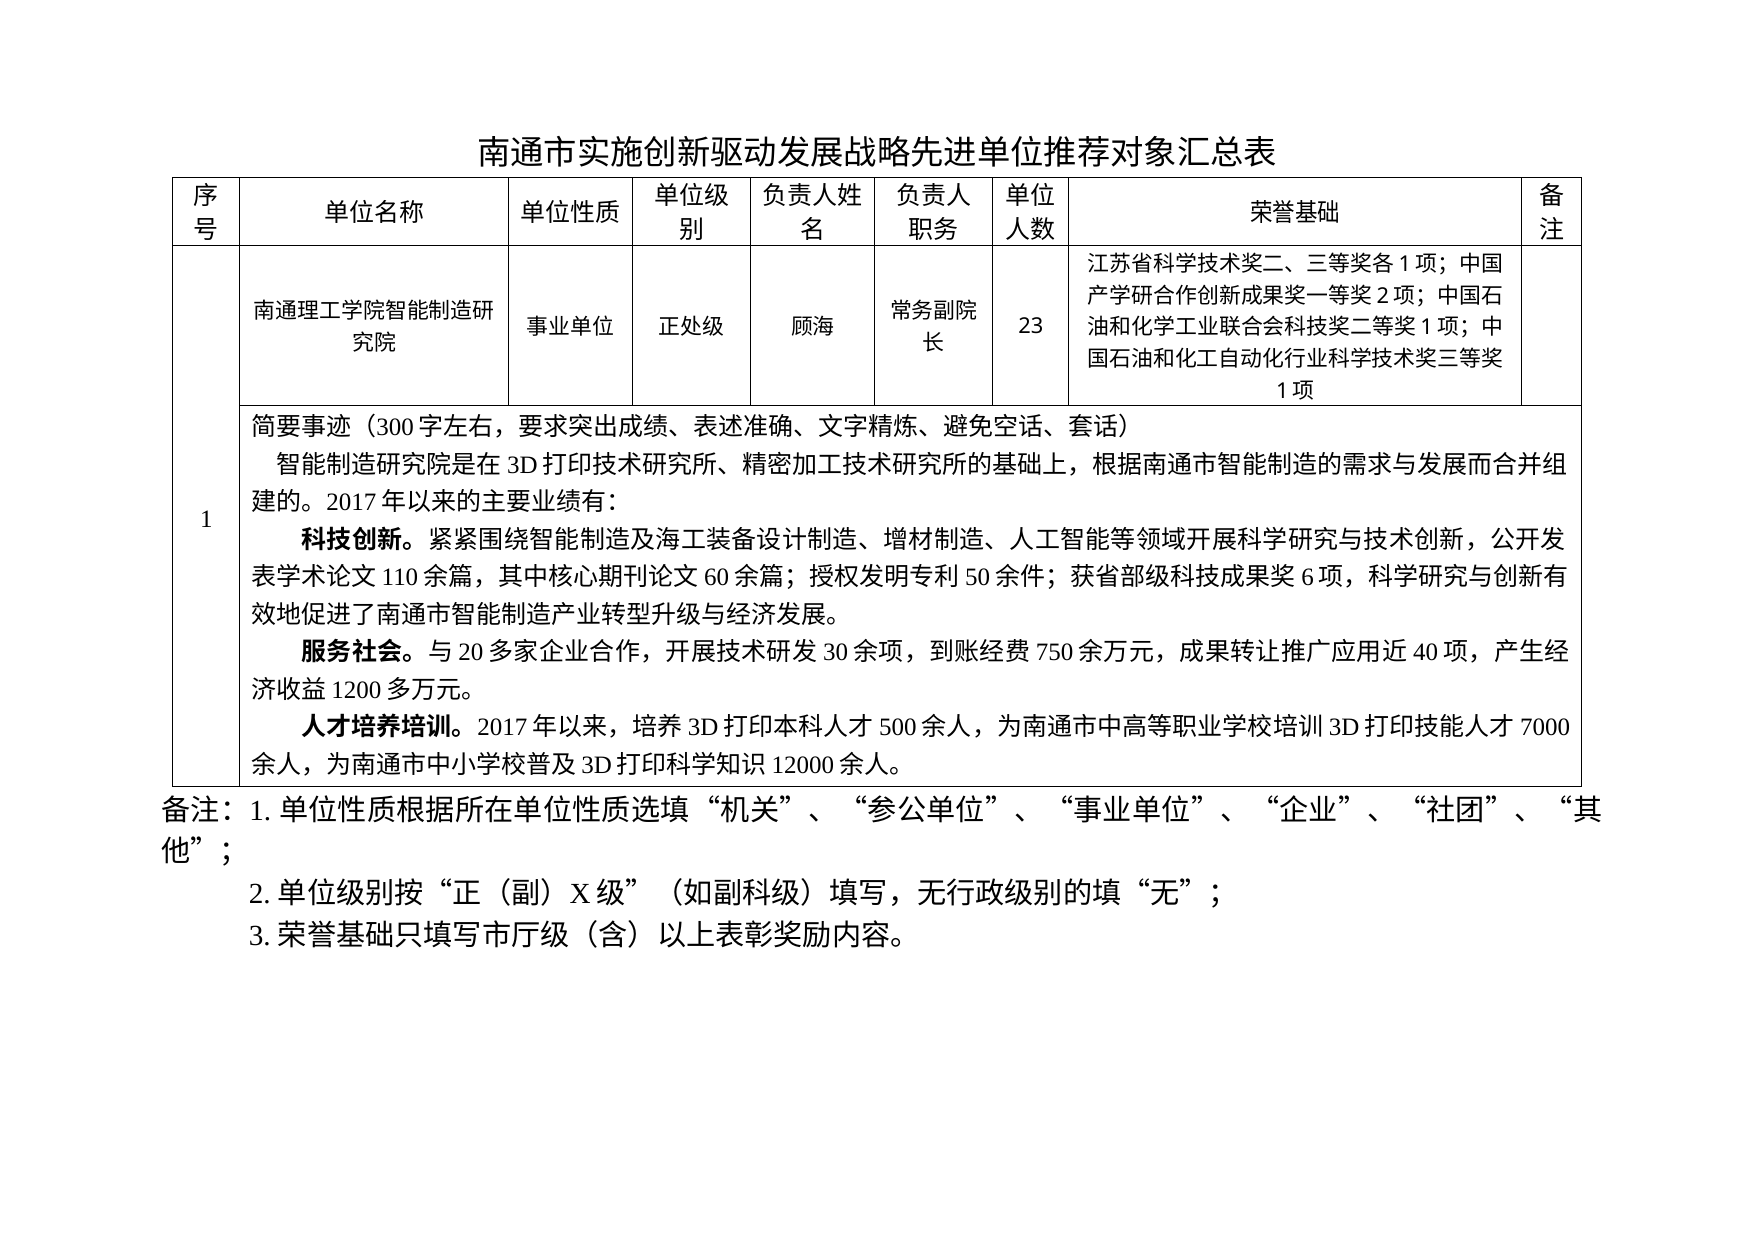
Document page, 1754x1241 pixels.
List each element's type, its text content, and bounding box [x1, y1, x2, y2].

table_header 序号 [173, 178, 239, 245]
table_header 单位人数 [993, 178, 1068, 245]
table_header 负责人职务 [875, 178, 992, 245]
table_header 单位性质 [509, 178, 632, 245]
table_header 备注 [1522, 178, 1581, 245]
table_cell [1522, 246, 1581, 404]
text 2. 单位级别按“正（副）X级”（如副科级）填写，无行政级别的填“无”； [161, 870, 1604, 912]
table_cell 顾海 [751, 246, 874, 404]
table_cell 23 [993, 246, 1068, 404]
table_cell 正处级 [633, 246, 750, 404]
table_header 单位名称 [240, 178, 508, 245]
text 3. 荣誉基础只填写市厅级（含）以上表彰奖励内容。 [161, 912, 1604, 953]
table_header 荣誉基础 [1069, 178, 1521, 245]
text 备注：1. 单位性质根据所在单位性质选填“机关”、“参公单位”、“事业单位”、“企业”、“社团”、“其他”； [161, 787, 1604, 870]
table_cell 常务副院长 [875, 246, 992, 404]
table_header 负责人姓名 [751, 178, 874, 245]
table_header 单位级别 [633, 178, 750, 245]
table_cell 江苏省科学技术奖二、三等奖各1项；中国产学研合作创新成果奖一等奖2项；中国石油和化学工业联合会科技奖二等奖1项；中国石油和化工自动化行业科学技术奖三等奖1项 [1069, 246, 1521, 404]
text 南通市实施创新驱动发展战略先进单位推荐对象汇总表 [150, 116, 1604, 177]
table_cell 南通理工学院智能制造研究院 [240, 246, 508, 404]
table_cell 1 [173, 246, 239, 786]
table_cell 事业单位 [509, 246, 632, 404]
table_cell 简要事迹（300字左右，要求突出成绩、表述准确、文字精炼、避免空话、套话） 智能制造研究院是在3D打印技术研究所、精密加工技术研究所的基础上，根据南通市智能制造的需求与发展而合并组建的。2017年以来的主要业绩有： 科技创新。紧紧围绕智能制造及海工装备设计制造、增材制造、人工智能等领域开展科学研究与技术创新，公开发表学术论文110余篇，其中核心期刊论文60余篇；授权发明专利50余件；获省部级科技成果奖6项，科学研究与创新有效地促进了南通市智能制造产业转型升级与经济发展。 服务社会。与20多家企业合作，开展技术研发30余项，到账经费750余万元，成果转让推广应用近40项，产生经济收益1200多万元。 人才培养培训。2017年以来，培养3D打印本科人才500余人，为南通市中高等职业学校培训3D打印技能人才7000余人，为南通市中小学校普及3D打印科学知识12000余人。 [240, 406, 1581, 786]
